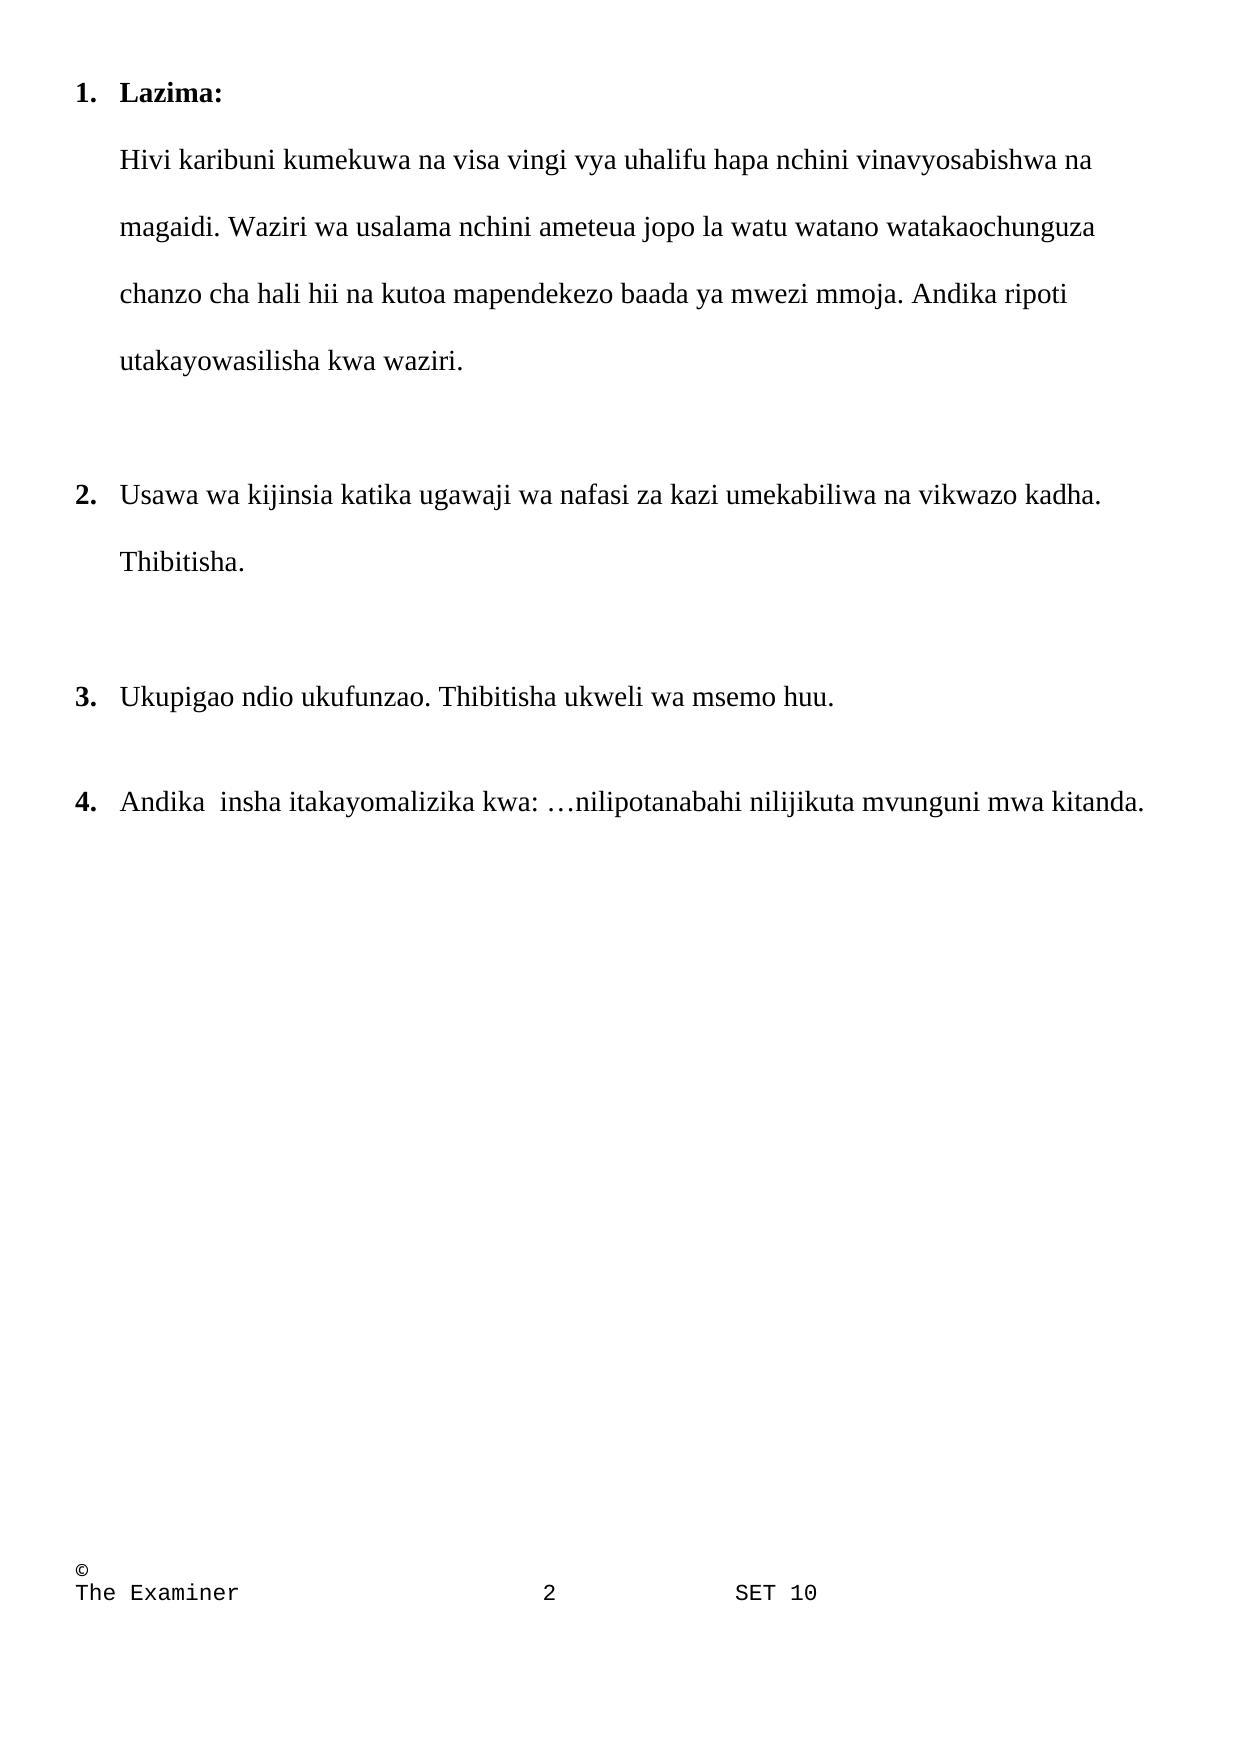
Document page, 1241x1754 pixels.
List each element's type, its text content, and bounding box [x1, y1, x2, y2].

list Lazima: [75, 75, 1165, 108]
list Usawa wa kijinsia katika ugawaji wa nafasi za kazi umekabiliwa na vikwazo kadha. Thibitisha. [75, 477, 1165, 578]
list Ukupigao ndio ukufunzao. Thibitisha ukweli wa msemo huu. [75, 679, 1165, 712]
list Hivi karibuni kumekuwa na visa vingi vya uhalifu hapa nchini vinavyosabishwa na magaidi. Waziri wa usalama nchini ameteua jopo la watu watano watakaochunguza chanzo cha hali hii na kutoa mapendekezo baada ya mwezi mmoja. Andika ripoti utakayowasilisha kwa waziri. [119, 142, 1165, 377]
list Andika insha itakayomalizika kwa: …nilipotanabahi nilijikuta mvunguni mwa kitanda. [75, 784, 1165, 818]
